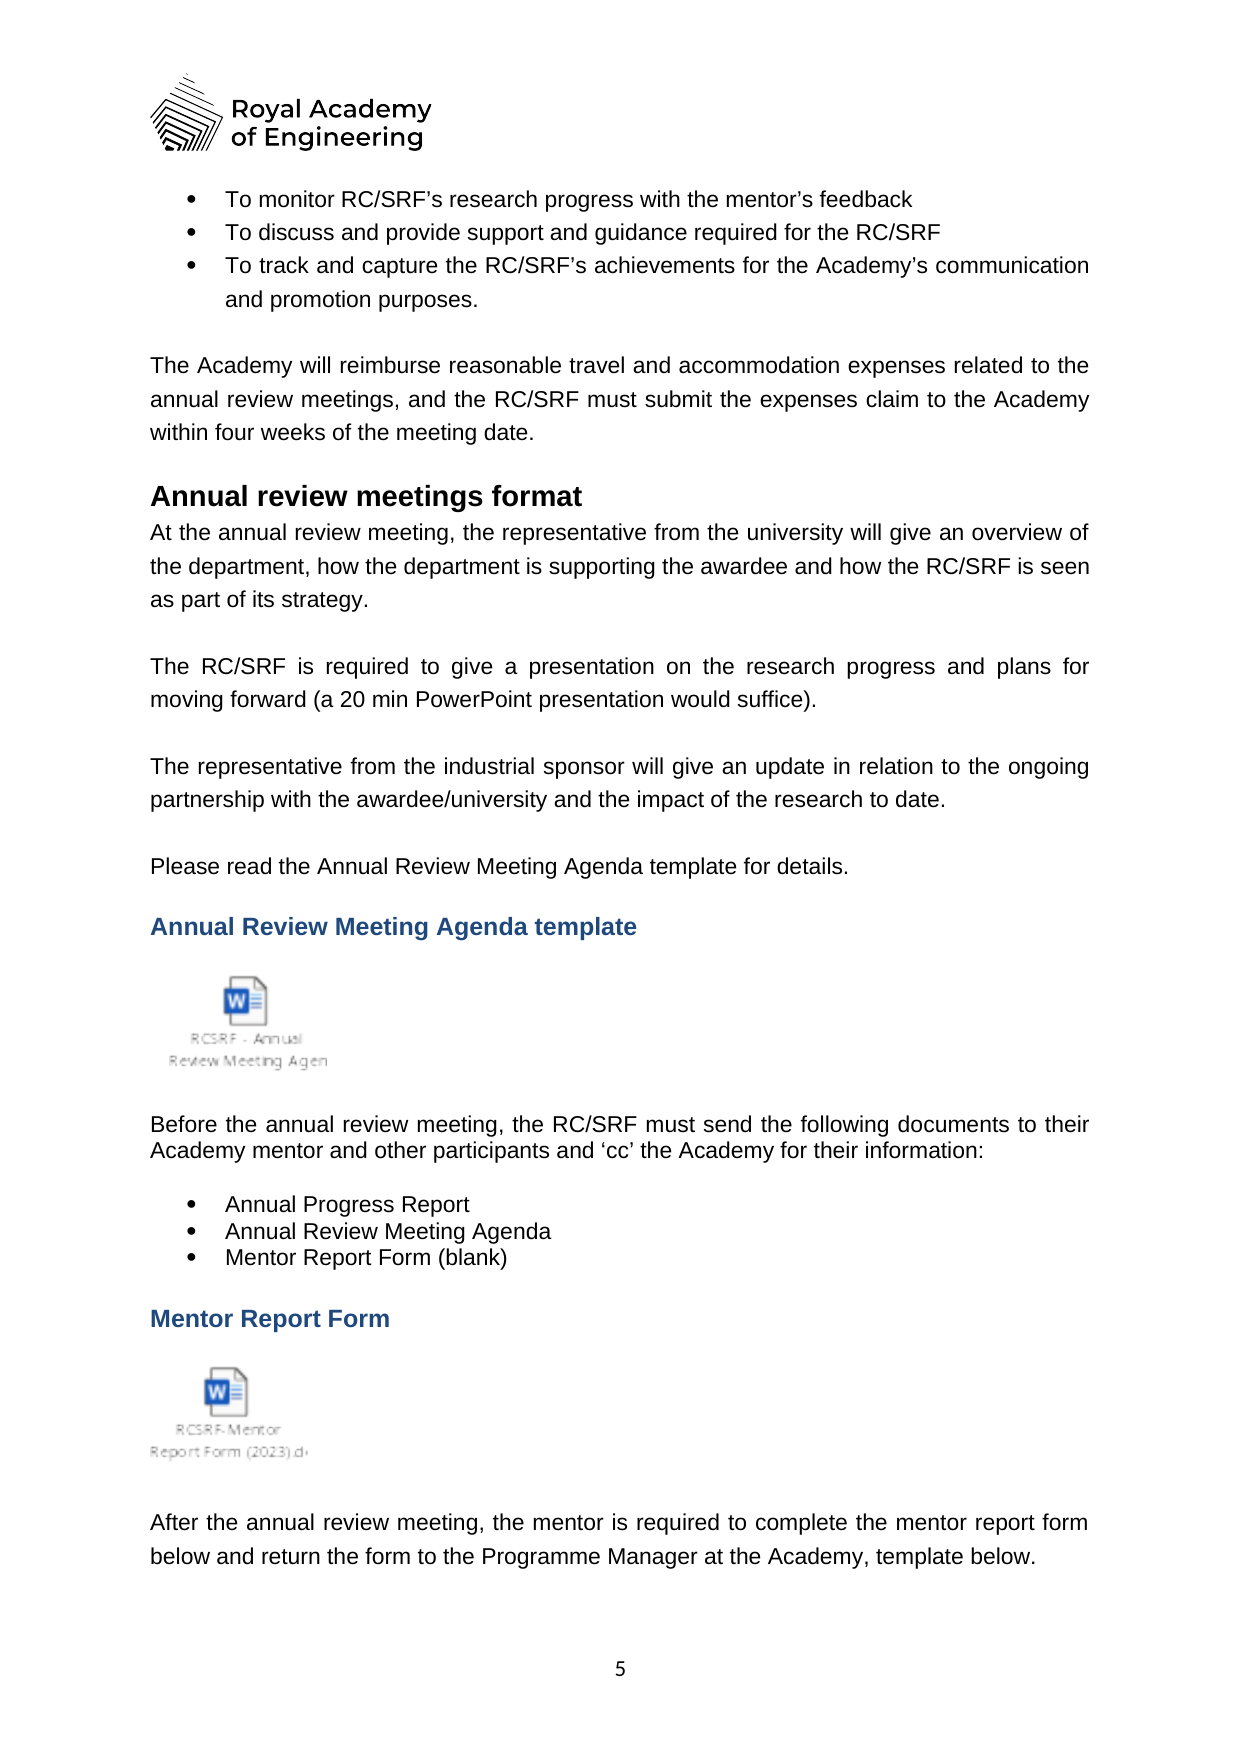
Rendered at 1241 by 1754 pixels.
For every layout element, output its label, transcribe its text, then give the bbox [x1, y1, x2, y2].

text After the annual review meeting, the mentor is required to complete the mentor report form below and return the form to the Programme Manager at the Academy, template below. [150, 1502, 1090, 1569]
subtitle Annual Review Meeting Agenda template [150, 912, 1090, 941]
text Before the annual review meeting, the RC/SRF must send the following documents to their Academy mentor and other participants and ‘cc’ the Academy for their information: [150, 1111, 1090, 1163]
list Mentor Report Form (blank) [187, 1244, 1090, 1271]
list Annual Progress Report [187, 1191, 1090, 1218]
text Please read the Annual Review Meeting Agenda template for details. [150, 846, 1090, 879]
list To monitor RC/SRF’s research progress with the mentor’s feedback [187, 179, 1090, 212]
text The Academy will reimburse reasonable travel and accommodation expenses related to the annual review meetings, and the RC/SRF must submit the expenses claim to the Academy within four weeks of the meeting date. [150, 345, 1090, 445]
text The RC/SRF is required to give a presentation on the research progress and plans for moving forward (a 20 min PowerPoint presentation would suffice). [150, 646, 1090, 712]
list To track and capture the RC/SRF’s achievements for the Academy’s communication and promotion purposes. [187, 245, 1090, 312]
subtitle Annual review meetings format [150, 479, 1090, 512]
text The representative from the industrial sponsor will give an update in relation to the ongoing partnership with the awardee/university and the impact of the research to date. [150, 746, 1090, 812]
subtitle Mentor Report Form [150, 1304, 1090, 1333]
list To discuss and provide support and guidance required for the RC/SRF [187, 212, 1090, 245]
text At the annual review meeting, the representative from the university will give an overview of the department, how the department is supporting the awardee and how the RC/SRF is seen as part of its strategy. [150, 512, 1090, 612]
picture [150, 73, 432, 151]
list Annual Review Meeting Agenda [187, 1218, 1090, 1244]
